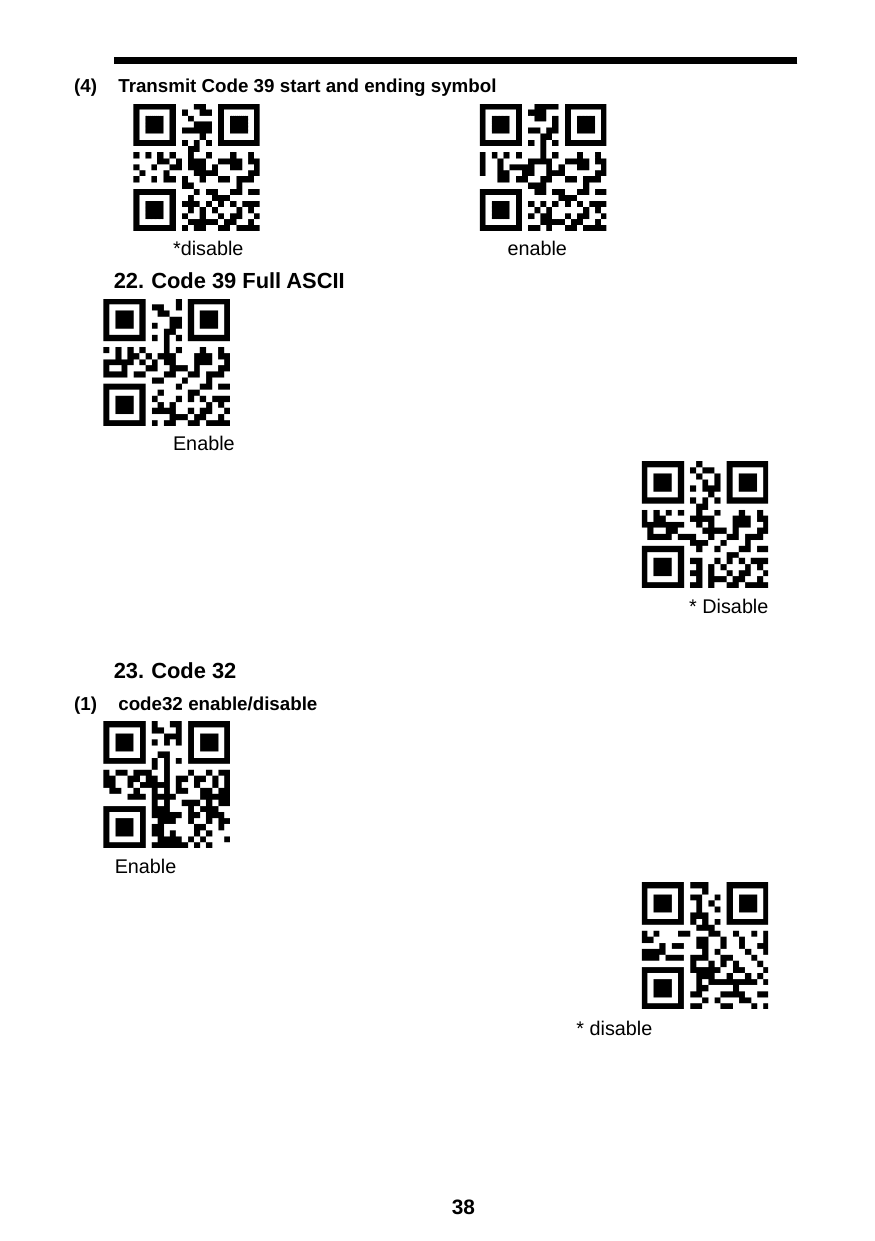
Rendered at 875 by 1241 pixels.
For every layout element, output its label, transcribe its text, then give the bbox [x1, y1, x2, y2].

text Enable [113, 427, 797, 460]
subtitle code32 enable/disable [74, 687, 797, 720]
text *disable enable [113, 232, 797, 265]
picture [103, 721, 230, 848]
text * disable [113, 1012, 797, 1045]
picture [479, 104, 607, 231]
picture [103, 299, 230, 426]
subtitle Code 39 Full ASCII [113, 265, 797, 297]
text Enable [95, 850, 797, 882]
subtitle Code 32 [113, 655, 797, 687]
subtitle Transmit Code 39 start and ending symbol [74, 70, 797, 102]
picture [641, 882, 769, 1009]
picture [641, 461, 769, 588]
text * Disable [113, 590, 768, 622]
picture [133, 104, 260, 231]
